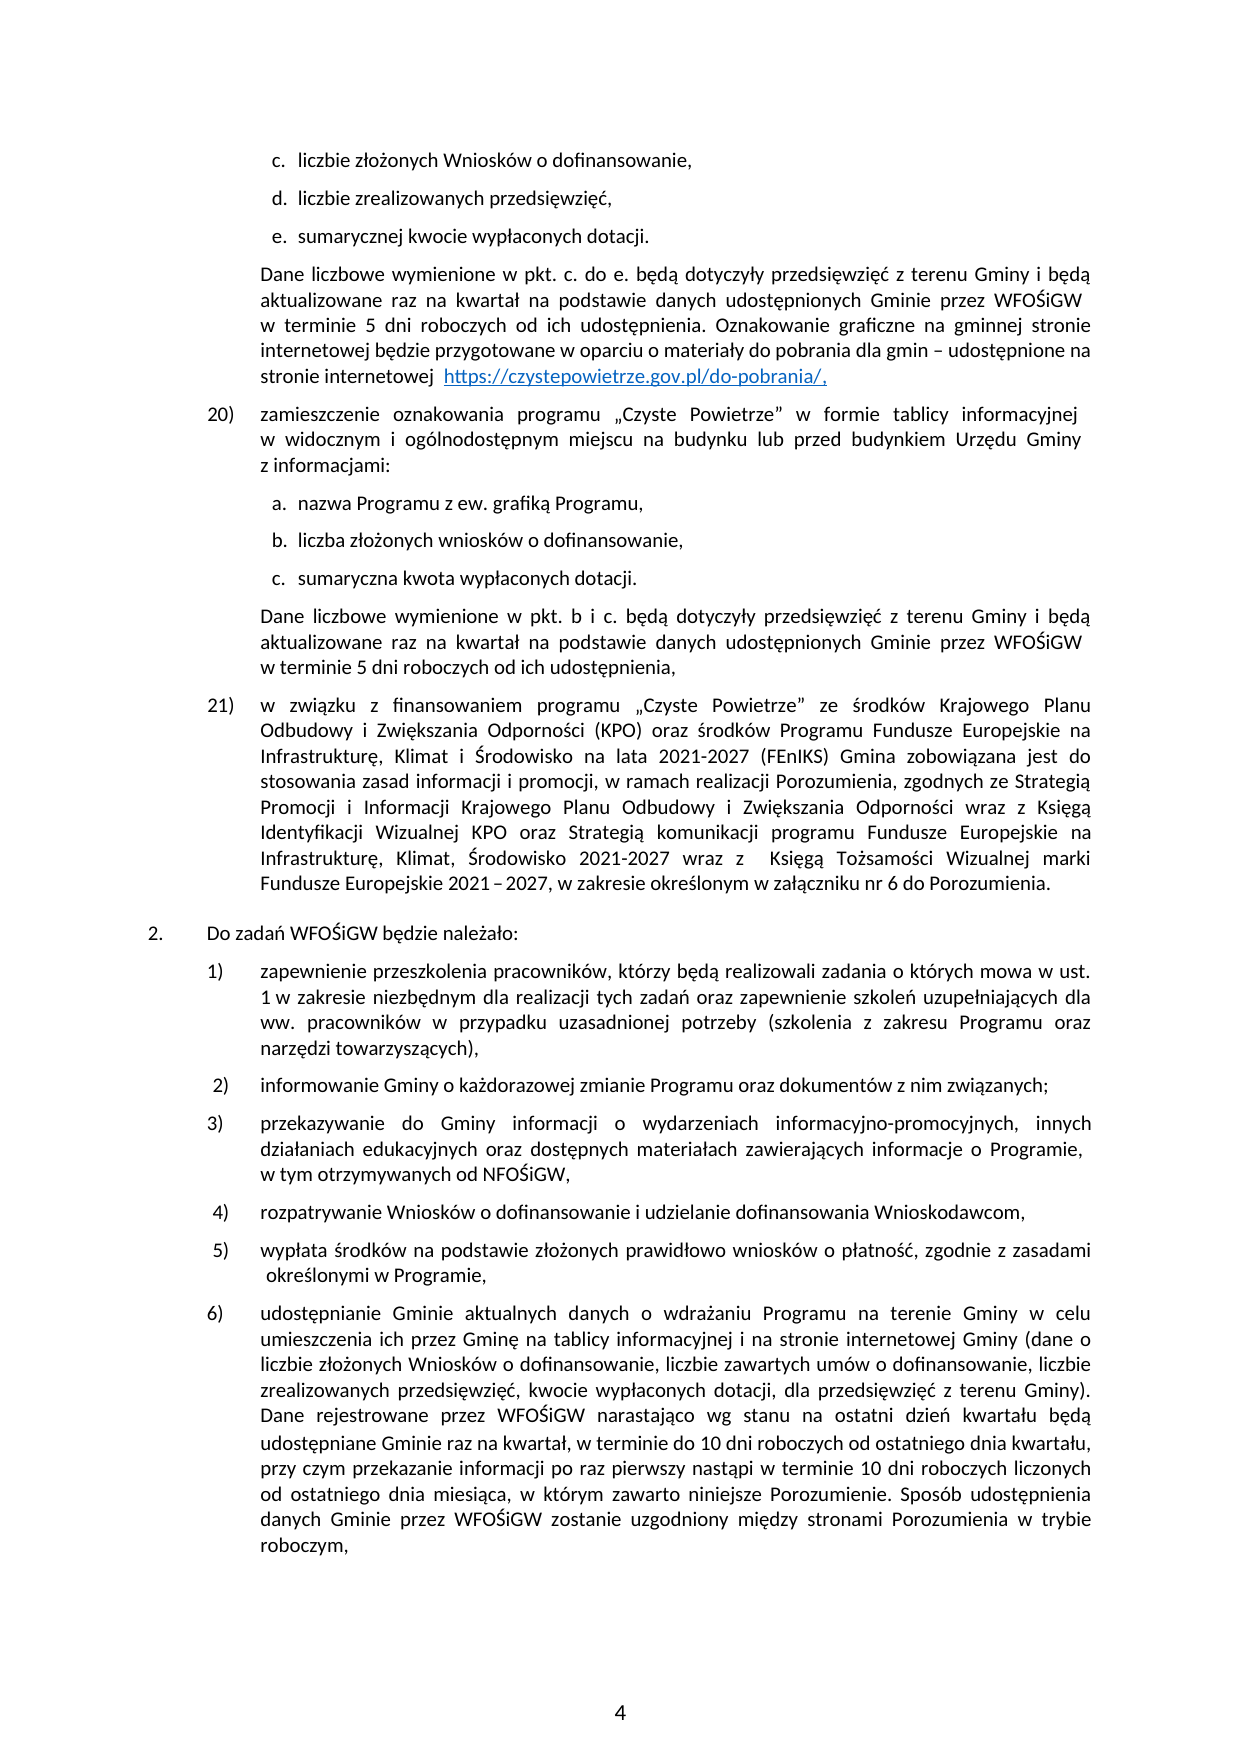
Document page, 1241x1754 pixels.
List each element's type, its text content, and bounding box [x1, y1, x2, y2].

list nazwa Programu z ew. grafiką Programu, [272, 490, 1093, 515]
list wypłata środków na podstawie złożonych prawidłowo wniosków o płatność, zgodnie z zasadami określonymi w Programie, [212, 1237, 1093, 1288]
list rozpatrywanie Wniosków o dofinansowanie i udzielanie dofinansowania Wnioskodawcom, [212, 1199, 1093, 1225]
list sumarycznej kwocie wypłaconych dotacji. [272, 223, 1093, 249]
list liczbie złożonych Wniosków o dofinansowanie, [272, 148, 1093, 173]
text Dane liczbowe wymienione w pkt. c. do e. będą dotyczyły przedsięwzięć z terenu Gminy i będą aktualizowane raz na kwartał na podstawie danych udostępnionych Gminie przez WFOŚiGW w terminie 5 dni roboczych od ich udostępnienia. Oznakowanie graficzne na gminnej stronie internetowej będzie przygotowane w oparciu o materiały do pobrania dla gmin – udostępnione na stronie internetowej https://czystepowietrze.gov.pl/do-pobrania/, [207, 261, 1093, 388]
list informowanie Gminy o każdorazowej zmianie Programu oraz dokumentów z nim związanych; [212, 1073, 1093, 1098]
text Dane liczbowe wymienione w pkt. b i c. będą dotyczyły przedsięwzięć z terenu Gminy i będą aktualizowane raz na kwartał na podstawie danych udostępnionych Gminie przez WFOŚiGW w terminie 5 dni roboczych od ich udostępnienia, [207, 603, 1093, 680]
list przekazywanie do Gminy informacji o wydarzeniach informacyjno-promocyjnych, innych działaniach edukacyjnych oraz dostępnych materiałach zawierających informacje o Programie, w tym otrzymywanych od NFOŚiGW, [207, 1111, 1093, 1187]
list udostępnianie Gminie aktualnych danych o wdrażaniu Programu na terenie Gminy w celu umieszczenia ich przez Gminę na tablicy informacyjnej i na stronie internetowej Gminy (dane o liczbie złożonych Wniosków o dofinansowanie, liczbie zawartych umów o dofinansowanie, liczbie zrealizowanych przedsięwzięć, kwocie wypłaconych dotacji, dla przedsięwzięć z terenu Gminy). Dane rejestrowane przez WFOŚiGW narastająco wg stanu na ostatni dzień kwartału będą udostępniane Gminie raz na kwartał, w terminie do 10 dni roboczych od ostatniego dnia kwartału, przy czym przekazanie informacji po raz pierwszy nastąpi w terminie 10 dni roboczych liczonych od ostatniego dnia miesiąca, w którym zawarto niniejsze Porozumienie. Sposób udostępnienia danych Gminie przez WFOŚiGW zostanie uzgodniony między stronami Porozumienia w trybie roboczym, [207, 1301, 1093, 1557]
list liczba złożonych wniosków o dofinansowanie, [272, 528, 1093, 553]
list Do zadań WFOŚiGW będzie należało: [148, 921, 1093, 946]
list zamieszczenie oznakowania programu „Czyste Powietrze” w formie tablicy informacyjnej w widocznym i ogólnodostępnym miejscu na budynku lub przed budynkiem Urzędu Gminy z informacjami: [207, 401, 1093, 477]
list w związku z finansowaniem programu „Czyste Powietrze” ze środków Krajowego Planu Odbudowy i Zwiększania Odporności (KPO) oraz środków Programu Fundusze Europejskie na Infrastrukturę, Klimat i Środowisko na lata 2021-2027 (FEnIKS) Gmina zobowiązana jest do stosowania zasad informacji i promocji, w ramach realizacji Porozumienia, zgodnych ze Strategią Promocji i Informacji Krajowego Planu Odbudowy i Zwiększania Odporności wraz z Księgą Identyfikacji Wizualnej KPO oraz Strategią komunikacji programu Fundusze Europejskie na Infrastrukturę, Klimat, Środowisko 2021-2027 wraz z Księgą Tożsamości Wizualnej marki Fundusze Europejskie 2021 – 2027, w zakresie określonym w załączniku nr 6 do Porozumienia. [207, 692, 1093, 896]
list liczbie zrealizowanych przedsięwzięć, [272, 186, 1093, 211]
list zapewnienie przeszkolenia pracowników, którzy będą realizowali zadania o których mowa w ust. 1 w zakresie niezbędnym dla realizacji tych zadań oraz zapewnienie szkoleń uzupełniających dla ww. pracowników w przypadku uzasadnionej potrzeby (szkolenia z zakresu Programu oraz narzędzi towarzyszących), [207, 958, 1093, 1060]
list sumaryczna kwota wypłaconych dotacji. [272, 566, 1093, 591]
